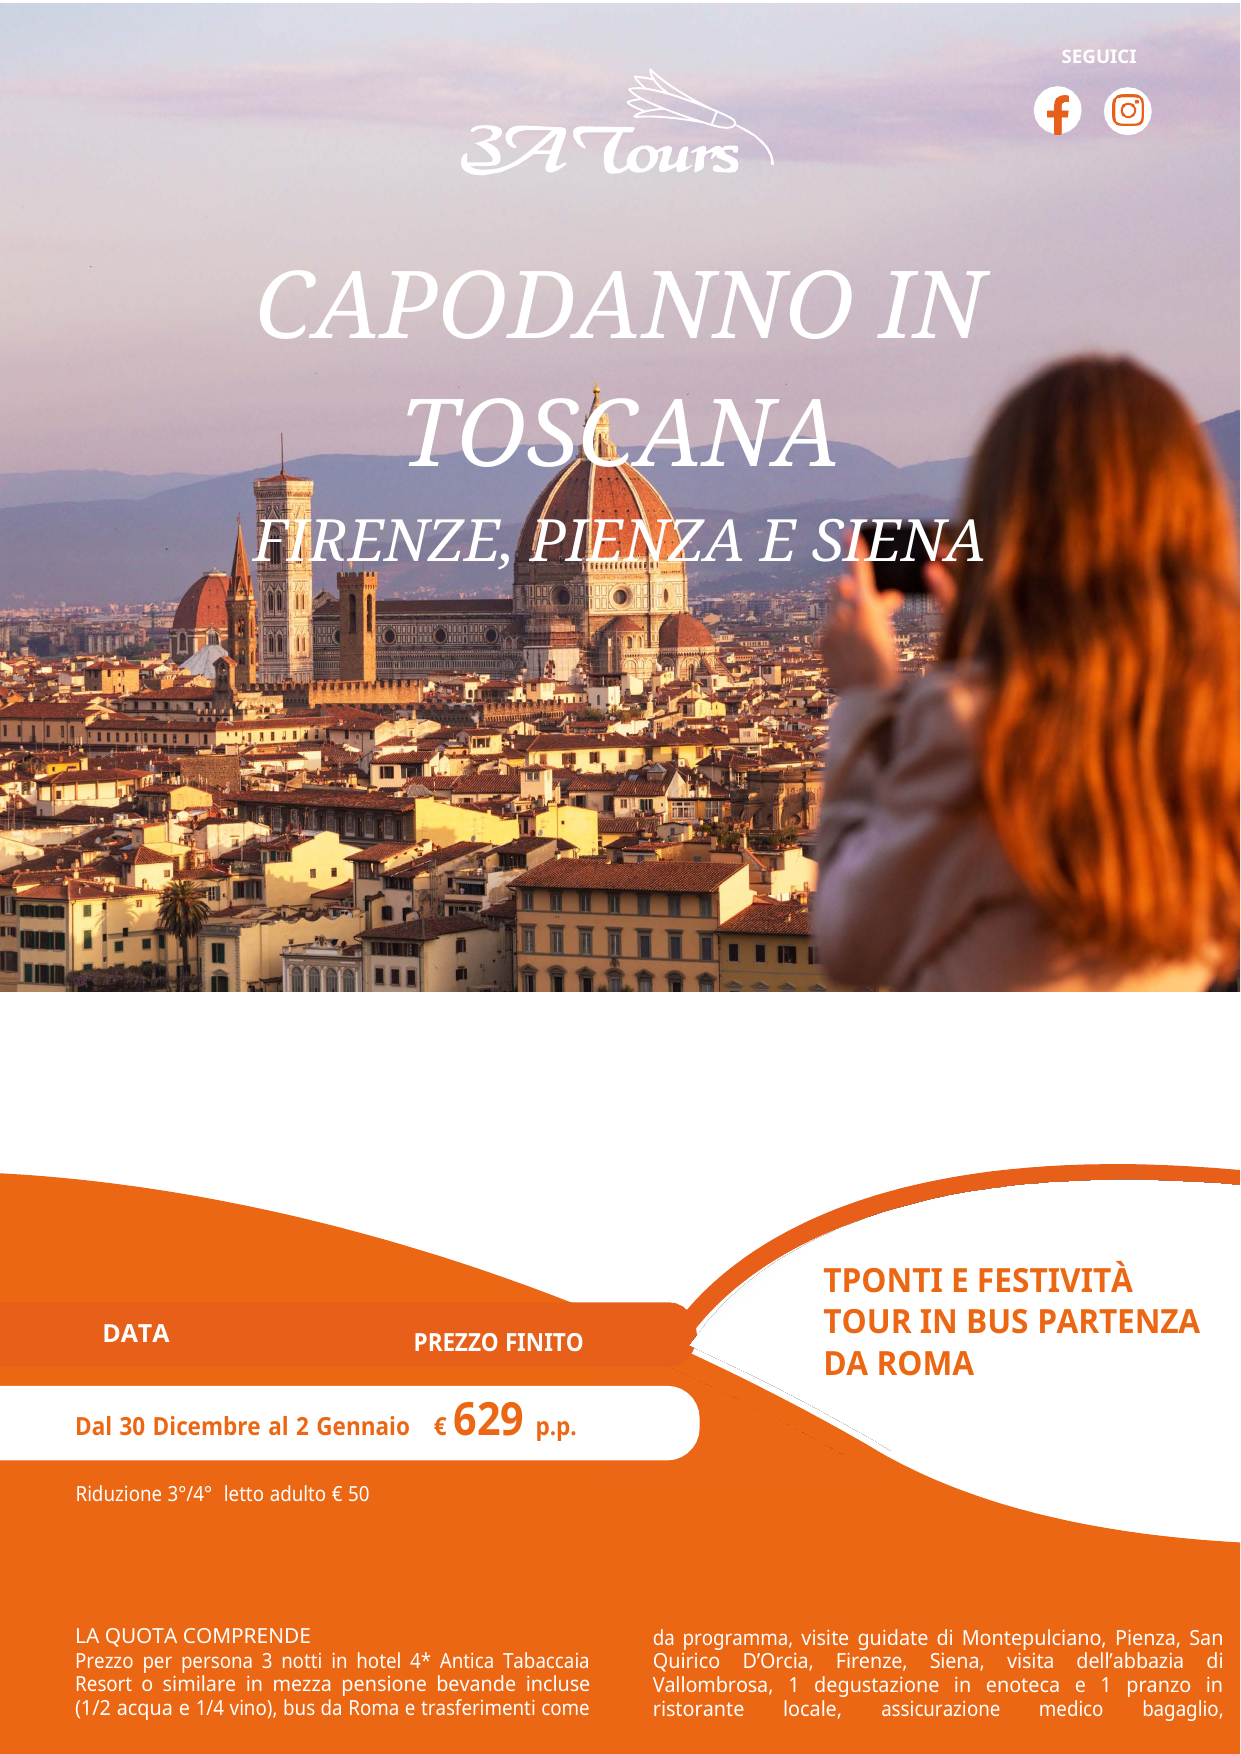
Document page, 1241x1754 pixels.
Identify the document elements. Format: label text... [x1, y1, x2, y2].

text DATA PREZZO FINITO [102, 1316, 598, 1358]
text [75, 1649, 590, 1722]
picture [0, 3, 1241, 992]
title CAPODANNO IN TOSCANA [26, 238, 1214, 494]
text FIRENZE, PIENZA E SIENA [26, 499, 1214, 578]
picture [597, 1177, 1241, 1478]
text Dal 30 Dicembre al 2 Gennaio € 629 p.p. [75, 1387, 598, 1449]
text Riduzione 3°/4° letto adulto € 50 [75, 1479, 598, 1508]
text LA QUOTA COMPRENDE [75, 1626, 590, 1648]
text SEGUICI [17, 44, 1136, 69]
text TPONTI E FESTIVITÀ TOUR IN BUS PARTENZA DA ROMA [823, 1259, 1203, 1385]
